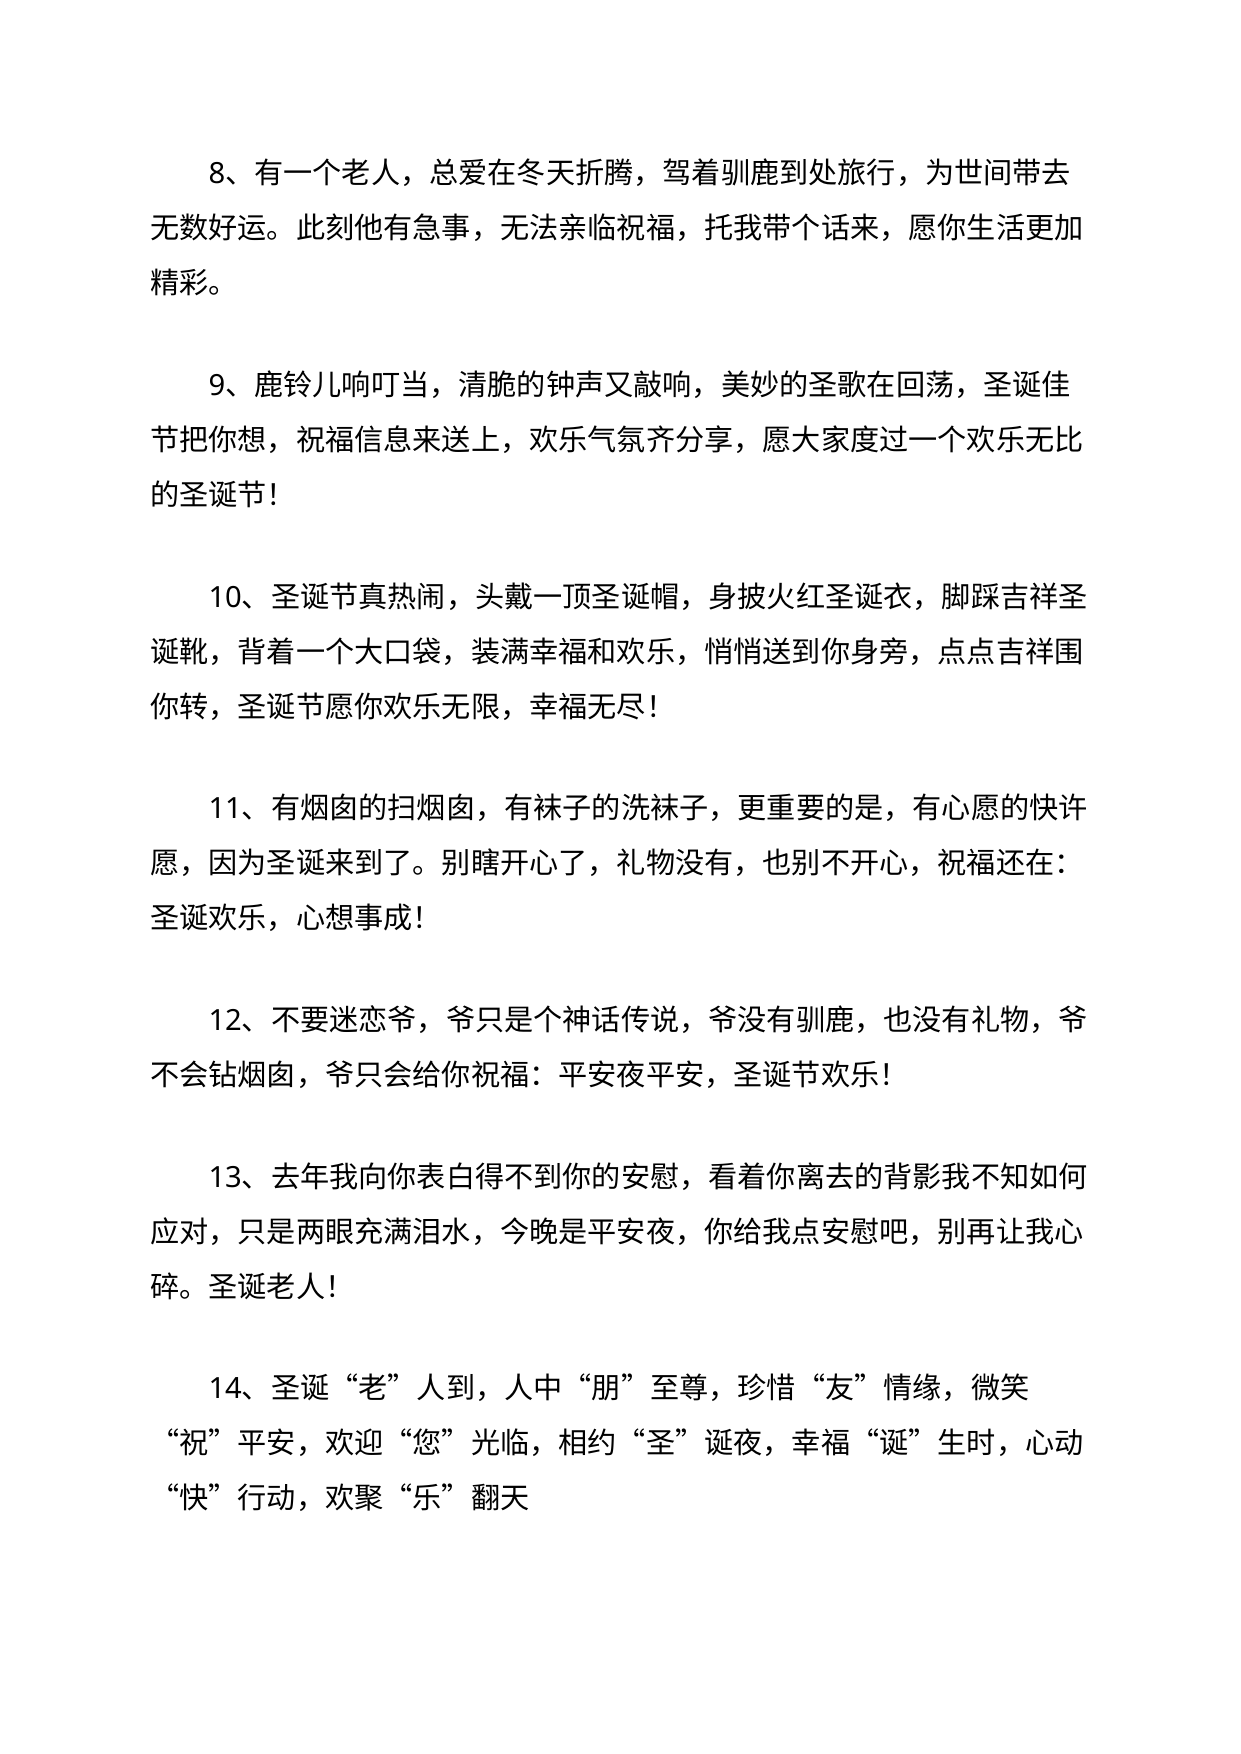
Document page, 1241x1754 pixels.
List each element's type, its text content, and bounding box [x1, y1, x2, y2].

text 11、有烟囱的扫烟囱，有袜子的洗袜子，更重要的是，有心愿的快许愿，因为圣诞来到了。别瞎开心了，礼物没有，也别不开心，祝福还在：圣诞欢乐，心想事成！ [150, 785, 1090, 937]
text 12、不要迷恋爷，爷只是个神话传说，爷没有驯鹿，也没有礼物，爷不会钻烟囱，爷只会给你祝福：平安夜平安，圣诞节欢乐！ [150, 997, 1090, 1094]
text 8、有一个老人，总爱在冬天折腾，驾着驯鹿到处旅行，为世间带去无数好运。此刻他有急事，无法亲临祝福，托我带个话来，愿你生活更加精彩。 [150, 150, 1090, 302]
text 9、鹿铃儿响叮当，清脆的钟声又敲响，美妙的圣歌在回荡，圣诞佳节把你想，祝福信息来送上，欢乐气氛齐分享，愿大家度过一个欢乐无比的圣诞节！ [150, 362, 1090, 514]
text 14、圣诞“老”人到，人中“朋”至尊，珍惜“友”情缘，微笑“祝”平安，欢迎“您”光临，相约“圣”诞夜，幸福“诞”生时，心动“快”行动，欢聚“乐”翻天 [150, 1365, 1090, 1517]
text 10、圣诞节真热闹，头戴一顶圣诞帽，身披火红圣诞衣，脚踩吉祥圣诞靴，背着一个大口袋，装满幸福和欢乐，悄悄送到你身旁，点点吉祥围你转，圣诞节愿你欢乐无限，幸福无尽！ [150, 573, 1090, 726]
text 13、去年我向你表白得不到你的安慰，看着你离去的背影我不知如何应对，只是两眼充满泪水，今晚是平安夜，你给我点安慰吧，别再让我心碎。圣诞老人！ [150, 1153, 1090, 1306]
